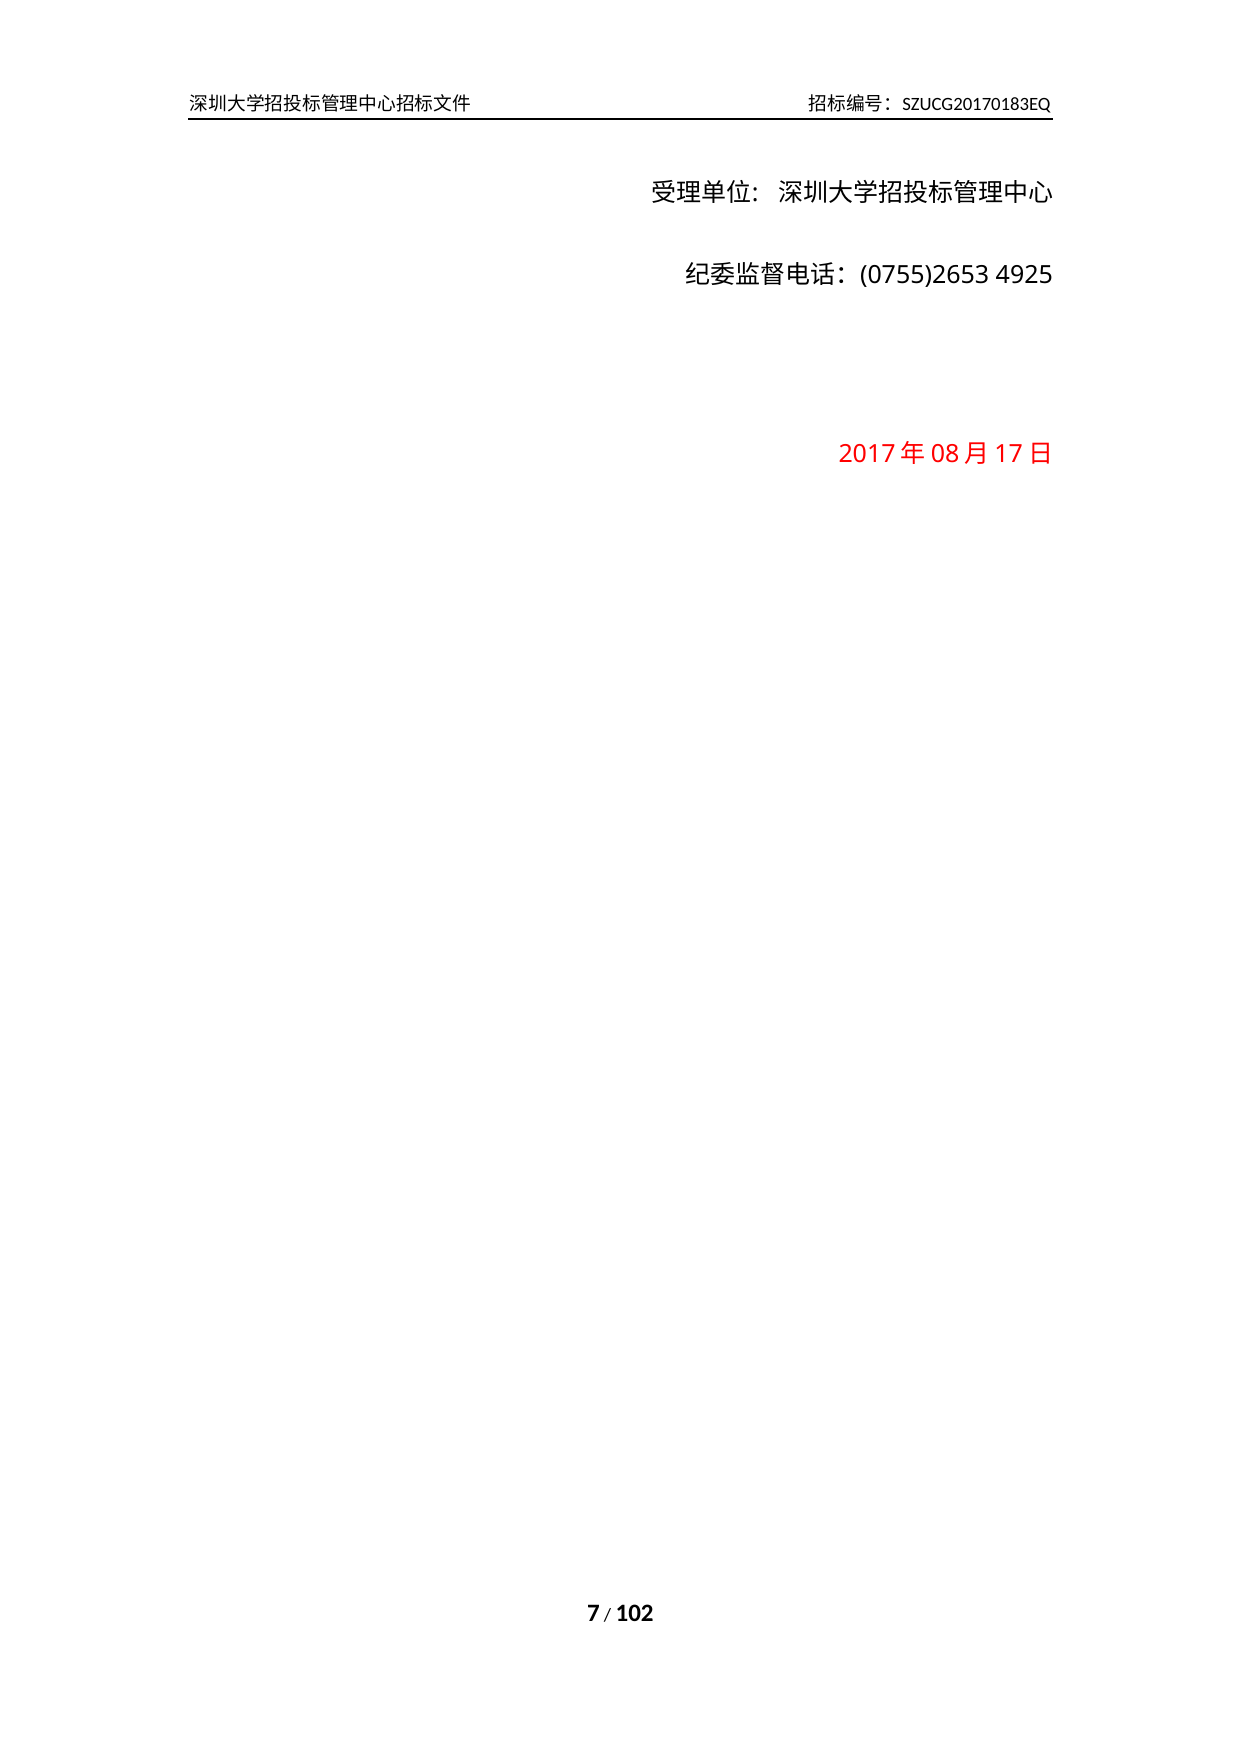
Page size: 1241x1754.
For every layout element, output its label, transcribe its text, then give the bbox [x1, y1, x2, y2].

text 纪委监督电话：(0755)2653 4925 [187, 240, 1053, 305]
text 受理单位: 深圳大学招投标管理中心 [187, 158, 1053, 223]
text 2017年08月17日 [187, 419, 1053, 484]
